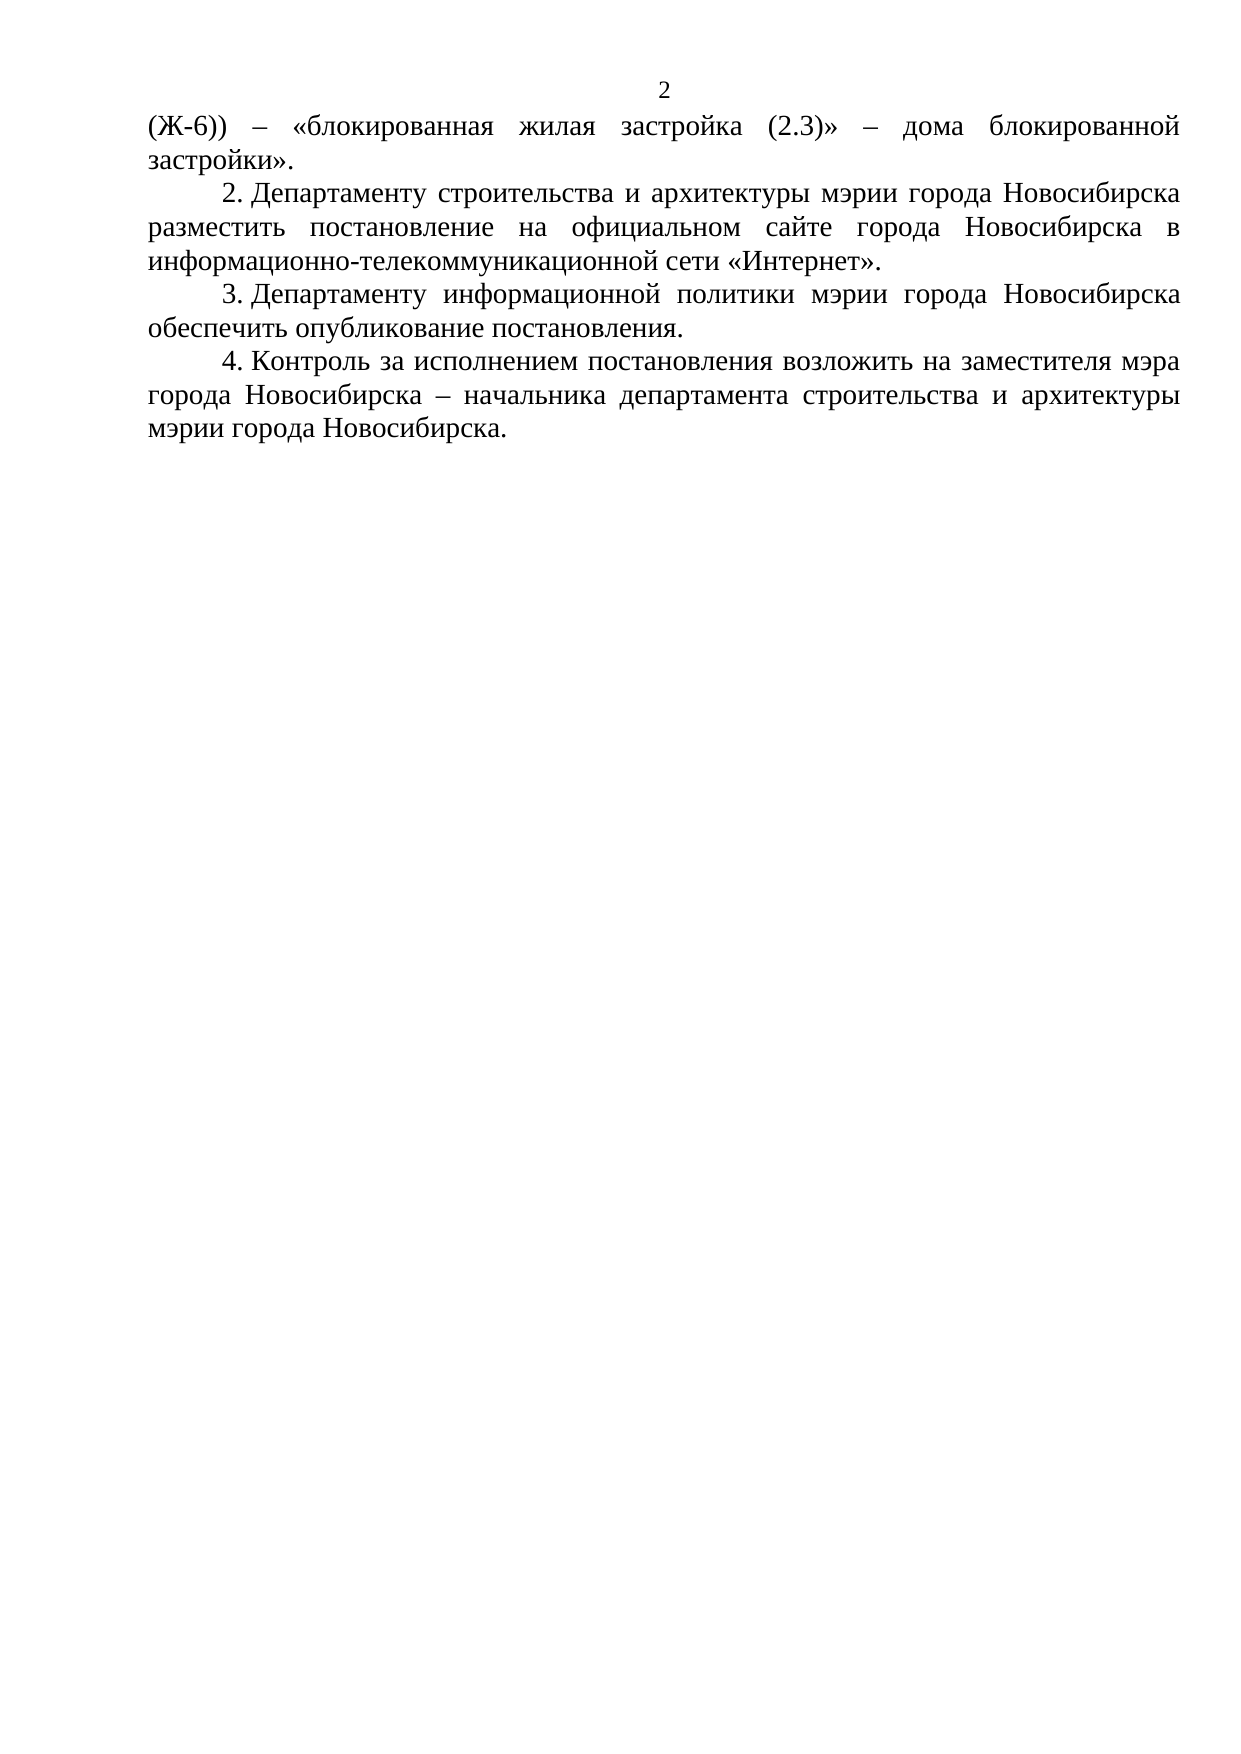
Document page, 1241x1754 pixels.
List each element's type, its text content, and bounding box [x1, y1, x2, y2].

text 2. Департаменту строительства и архитектуры мэрии города Новосибирска разместить постановление на официальном сайте города Новосибирска в информационно-телекоммуникационной сети «Интернет». [148, 176, 1181, 276]
text 4. Контроль за исполнением постановления возложить на заместителя мэра города Новосибирска – начальника департамента строительства и архитектуры мэрии города Новосибирска. [148, 343, 1181, 444]
text 3. Департаменту информационной политики мэрии города Новосибирска обеспечить опубликование постановления. [148, 276, 1181, 343]
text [148, 108, 1181, 176]
